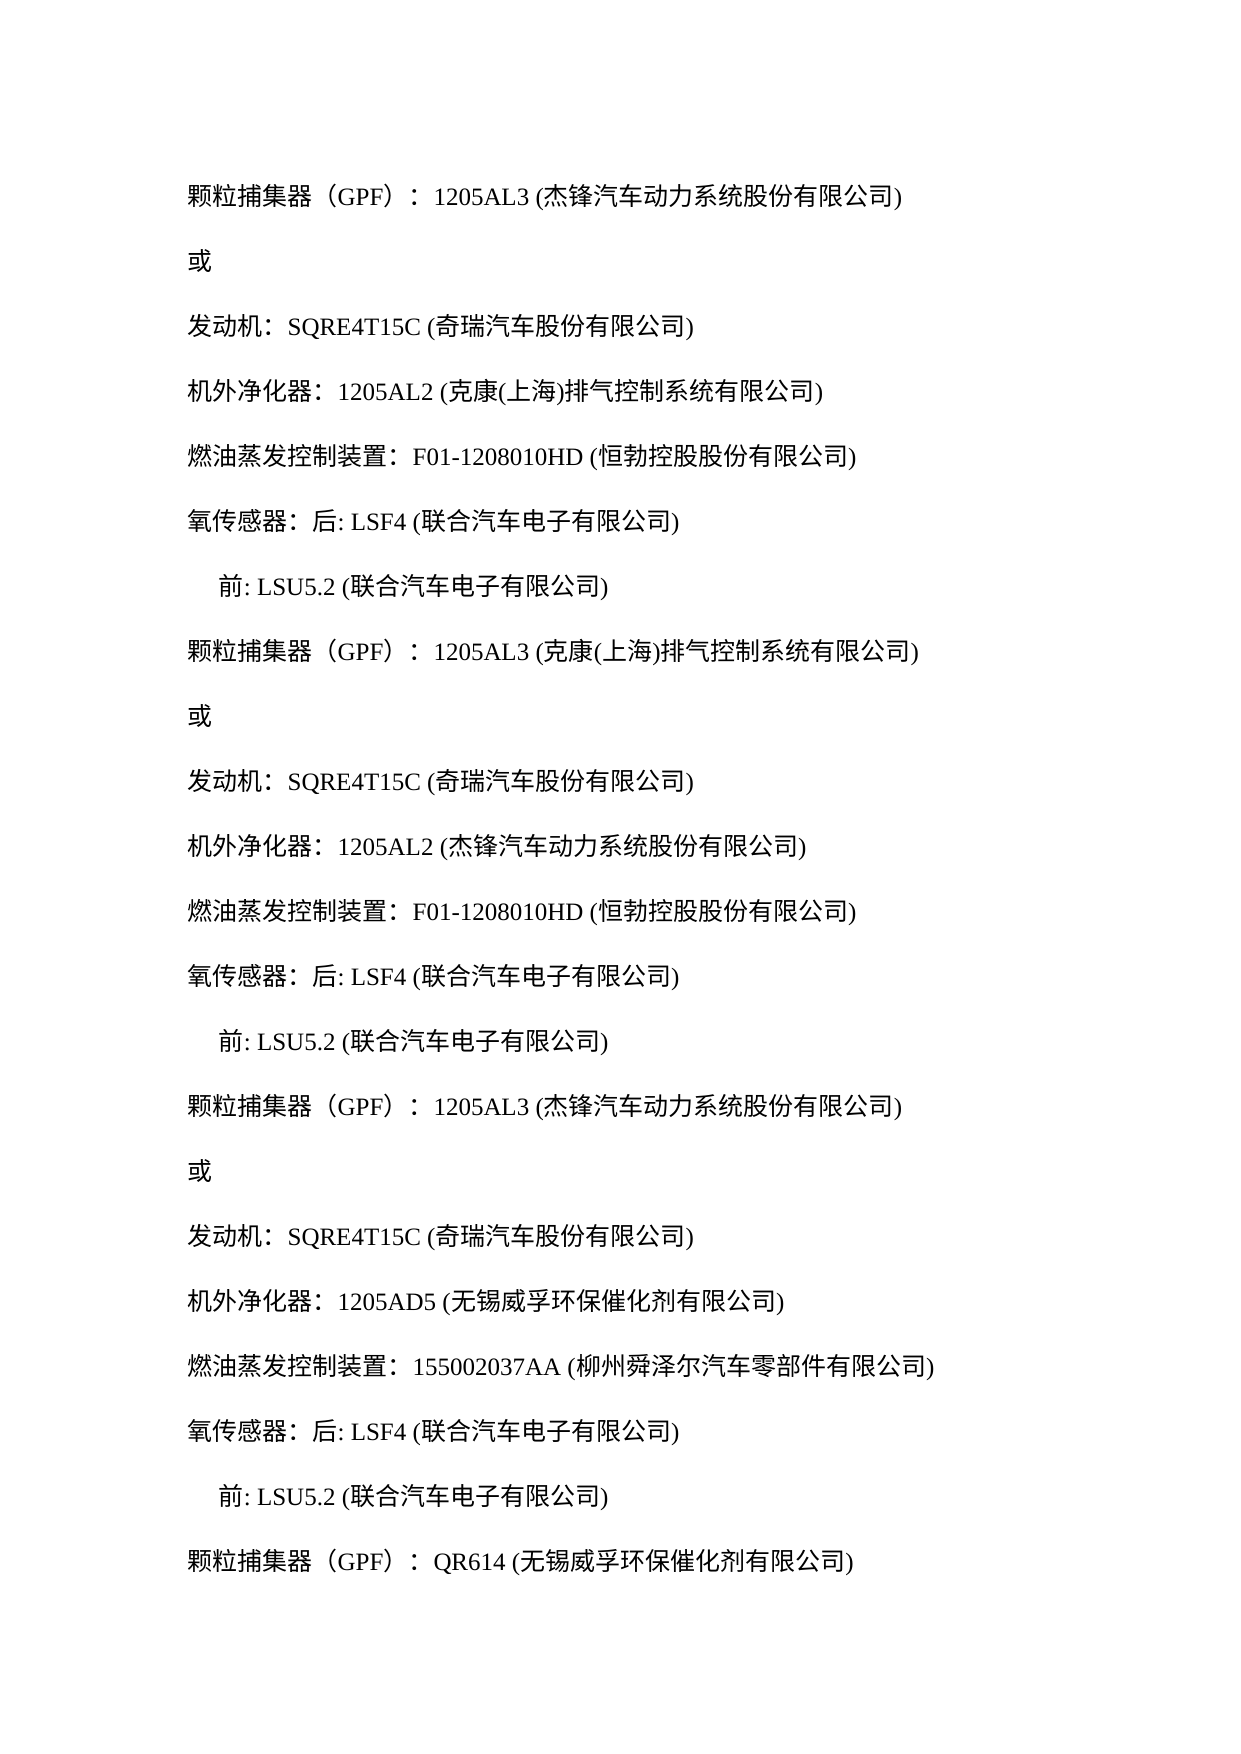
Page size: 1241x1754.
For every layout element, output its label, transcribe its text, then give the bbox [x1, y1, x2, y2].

text 或 [187, 227, 1053, 292]
text 前: LSU5.2 (联合汽车电子有限公司) [187, 552, 1053, 617]
text 氧传感器：后: LSF4 (联合汽车电子有限公司) [187, 942, 1053, 1007]
text 燃油蒸发控制装置：F01-1208010HD (恒勃控股股份有限公司) [187, 877, 1053, 942]
text 颗粒捕集器（GPF）：1205AL3 (杰锋汽车动力系统股份有限公司) [187, 1072, 1053, 1137]
text 氧传感器：后: LSF4 (联合汽车电子有限公司) [187, 1397, 1053, 1462]
text 机外净化器：1205AL2 (克康(上海)排气控制系统有限公司) [187, 357, 1053, 422]
text 颗粒捕集器（GPF）：QR614 (无锡威孚环保催化剂有限公司) [187, 1527, 1053, 1592]
text 或 [187, 1137, 1053, 1202]
text 氧传感器：后: LSF4 (联合汽车电子有限公司) [187, 487, 1053, 552]
text 燃油蒸发控制装置：155002037AA (柳州舜泽尔汽车零部件有限公司) [187, 1332, 1053, 1397]
text 前: LSU5.2 (联合汽车电子有限公司) [187, 1007, 1053, 1072]
text 颗粒捕集器（GPF）：1205AL3 (杰锋汽车动力系统股份有限公司) [187, 162, 1053, 227]
text 前: LSU5.2 (联合汽车电子有限公司) [187, 1462, 1053, 1527]
text 燃油蒸发控制装置：F01-1208010HD (恒勃控股股份有限公司) [187, 422, 1053, 487]
text 发动机：SQRE4T15C (奇瑞汽车股份有限公司) [187, 292, 1053, 357]
text 机外净化器：1205AL2 (杰锋汽车动力系统股份有限公司) [187, 812, 1053, 877]
text 发动机：SQRE4T15C (奇瑞汽车股份有限公司) [187, 1202, 1053, 1267]
text 或 [187, 682, 1053, 747]
text 机外净化器：1205AD5 (无锡威孚环保催化剂有限公司) [187, 1267, 1053, 1332]
text 发动机：SQRE4T15C (奇瑞汽车股份有限公司) [187, 747, 1053, 812]
text 颗粒捕集器（GPF）：1205AL3 (克康(上海)排气控制系统有限公司) [187, 617, 1053, 682]
